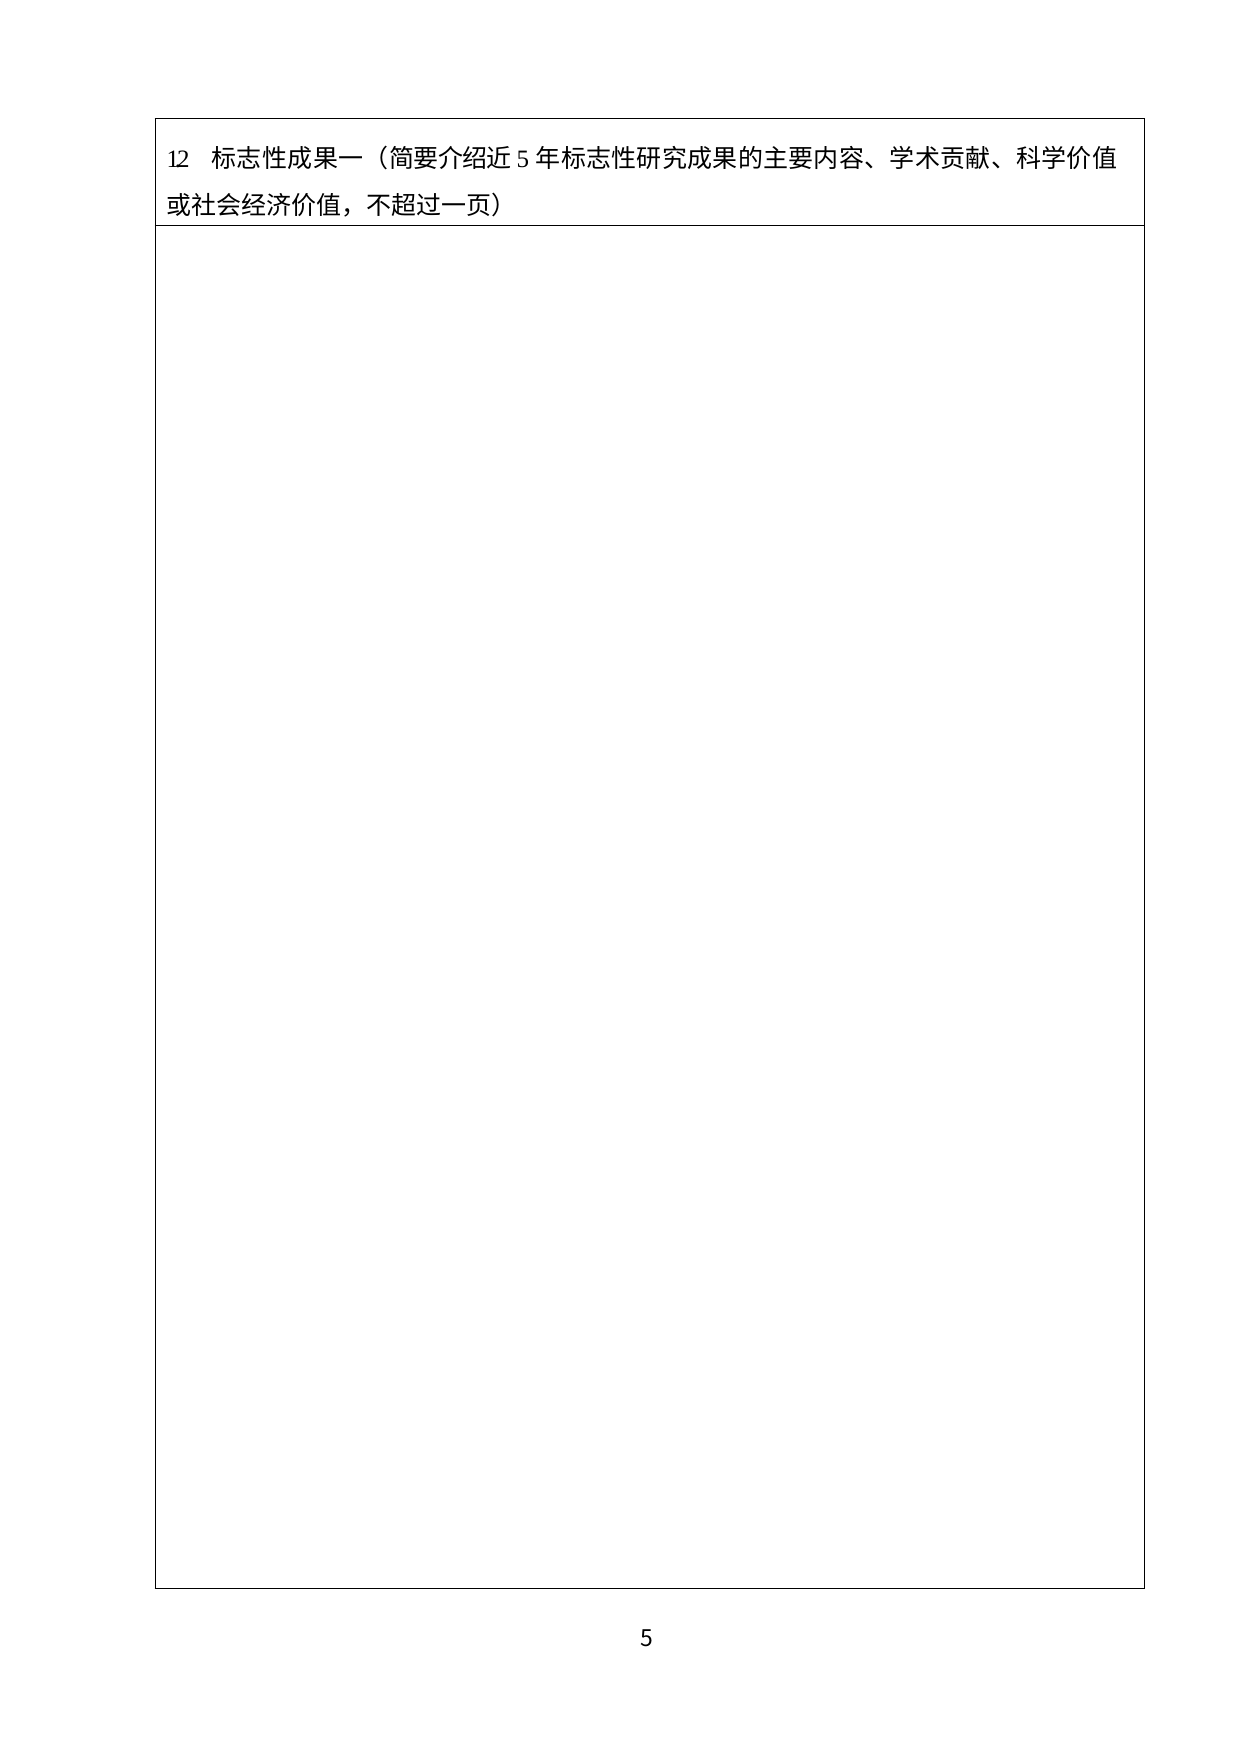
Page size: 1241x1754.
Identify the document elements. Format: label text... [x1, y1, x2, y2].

list 标志性成果一（简要介绍近 5 年标志性研究成果的主要内容、学术贡献、科学价值或社会经济价值，不超过一页） [166, 139, 1133, 222]
